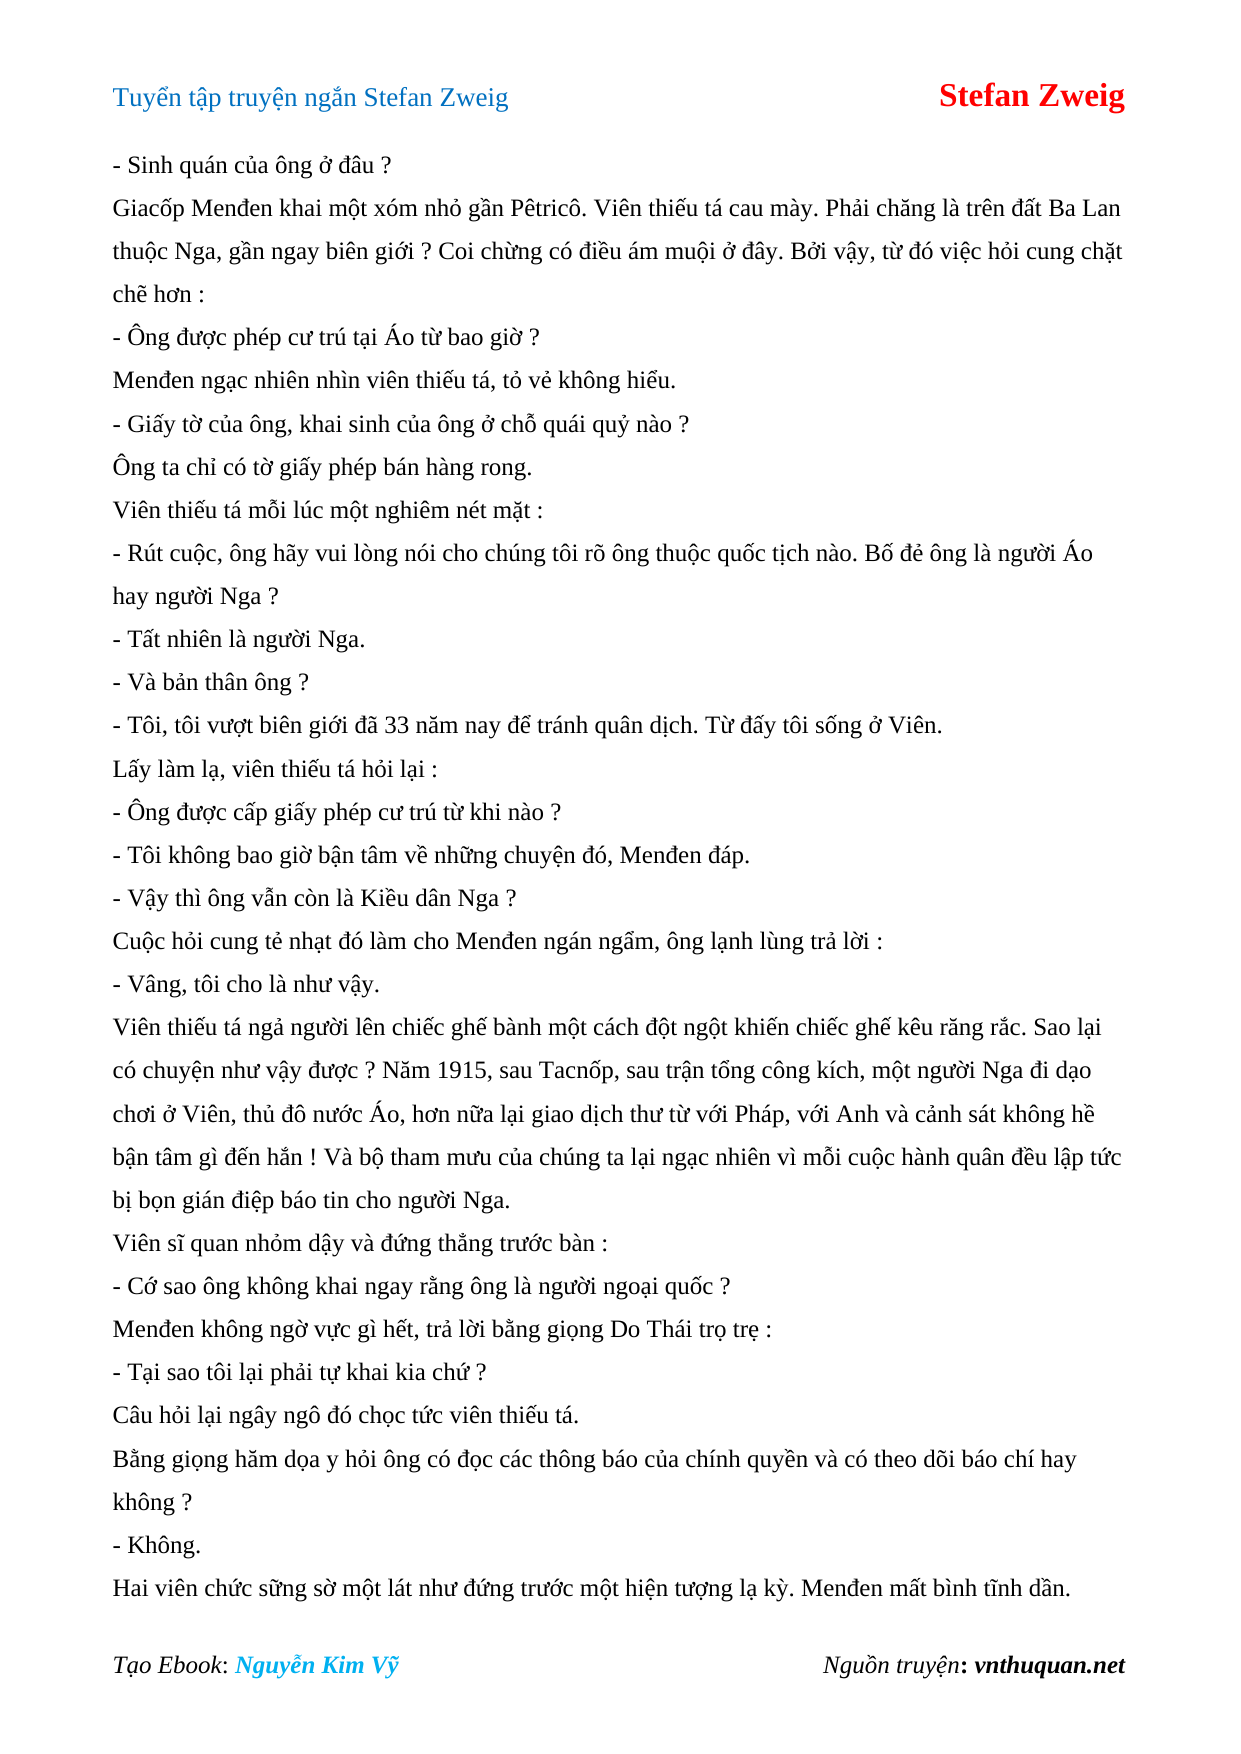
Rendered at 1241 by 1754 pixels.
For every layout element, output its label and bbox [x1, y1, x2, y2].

text [112, 150, 1128, 1602]
